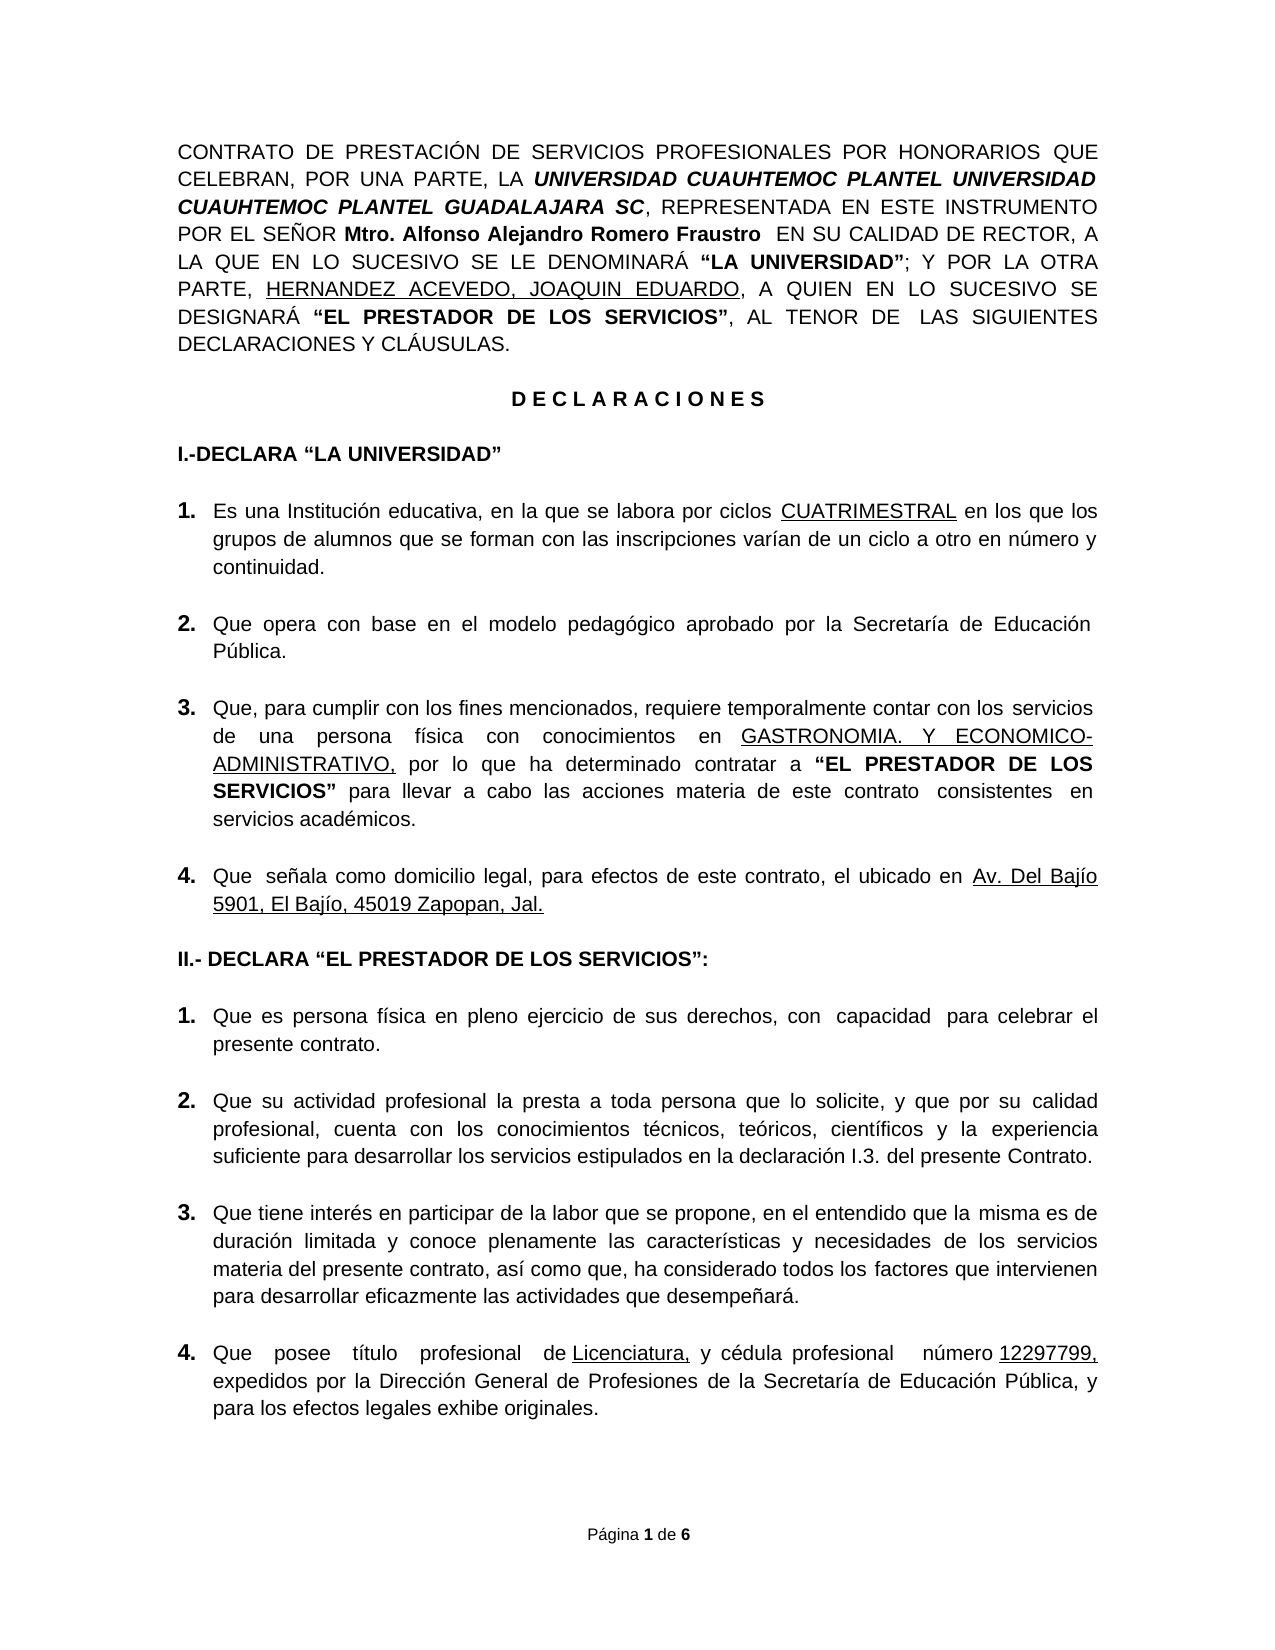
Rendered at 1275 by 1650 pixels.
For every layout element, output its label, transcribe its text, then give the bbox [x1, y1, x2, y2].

list Que opera con base en el modelo pedagógico aprobado por la Secretaría de Educación Pública. [177, 609, 1092, 663]
list Que posee título profesional de Licenciatura, y cédula profesional número 12297799, expedidos por la Dirección General de Profesiones de la Secretaría de Educación Pública, y para los efectos legales exhibe originales. [177, 1339, 1098, 1420]
list Que señala como domicilio legal, para efectos de este contrato, el ubicado en Av. Del Bajío 5901, El Bajío, 45019 Zapopan, Jal. [177, 862, 1098, 916]
text I.-DECLARA “LA UNIVERSIDAD” [177, 442, 1110, 466]
list Que su actividad profesional la presta a toda persona que lo solicite, y que por su calidad profesional, cuenta con los conocimientos técnicos, teóricos, científicos y la experiencia suficiente para desarrollar los servicios estipulados en la declaración I.3. del presente Contrato. [177, 1087, 1098, 1168]
list Que, para cumplir con los fines mencionados, requiere temporalmente contar con los servicios de una persona física con conocimientos en GASTRONOMIA. Y ECONOMICO-ADMINISTRATIVO, por lo que ha determinado contratar a “EL PRESTADOR DE LOS SERVICIOS” para llevar a cabo las acciones materia de este contrato consistentes en servicios académicos. [177, 694, 1093, 831]
list Es una Institución educativa, en la que se labora por ciclos CUATRIMESTRAL en los que los grupos de alumnos que se forman con las inscripciones varían de un ciclo a otro en número y continuidad. [177, 497, 1098, 578]
subtitle D E C L A R A C I O N E S [177, 387, 1098, 411]
subtitle II.- DECLARA “EL PRESTADOR DE LOS SERVICIOS”: [177, 947, 1110, 971]
list Que es persona física en pleno ejercicio de sus derechos, con capacidad para celebrar el presente contrato. [177, 1002, 1098, 1056]
text CONTRATO DE PRESTACIÓN DE SERVICIOS PROFESIONALES POR HONORARIOS QUE CELEBRAN, POR UNA PARTE, LA UNIVERSIDAD CUAUHTEMOC PLANTEL UNIVERSIDAD CUAUHTEMOC PLANTEL GUADALAJARA SC, REPRESENTADA EN ESTE INSTRUMENTO POR EL SEÑOR Mtro. Alfonso Alejandro Romero Fraustro EN SU CALIDAD DE RECTOR, A LA QUE EN LO SUCESIVO SE LE DENOMINARÁ “LA UNIVERSIDAD”; Y POR LA OTRA PARTE, HERNANDEZ ACEVEDO, JOAQUIN EDUARDO, A QUIEN EN LO SUCESIVO SE DESIGNARÁ “EL PRESTADOR DE LOS SERVICIOS”, AL TENOR DE LAS SIGUIENTES DECLARACIONES Y CLÁUSULAS. [177, 139, 1098, 356]
list Que tiene interés en participar de la labor que se propone, en el entendido que la misma es de duración limitada y conoce plenamente las características y necesidades de los servicios materia del presente contrato, así como que, ha considerado todos los factores que intervienen para desarrollar eficazmente las actividades que desempeñará. [177, 1199, 1098, 1308]
